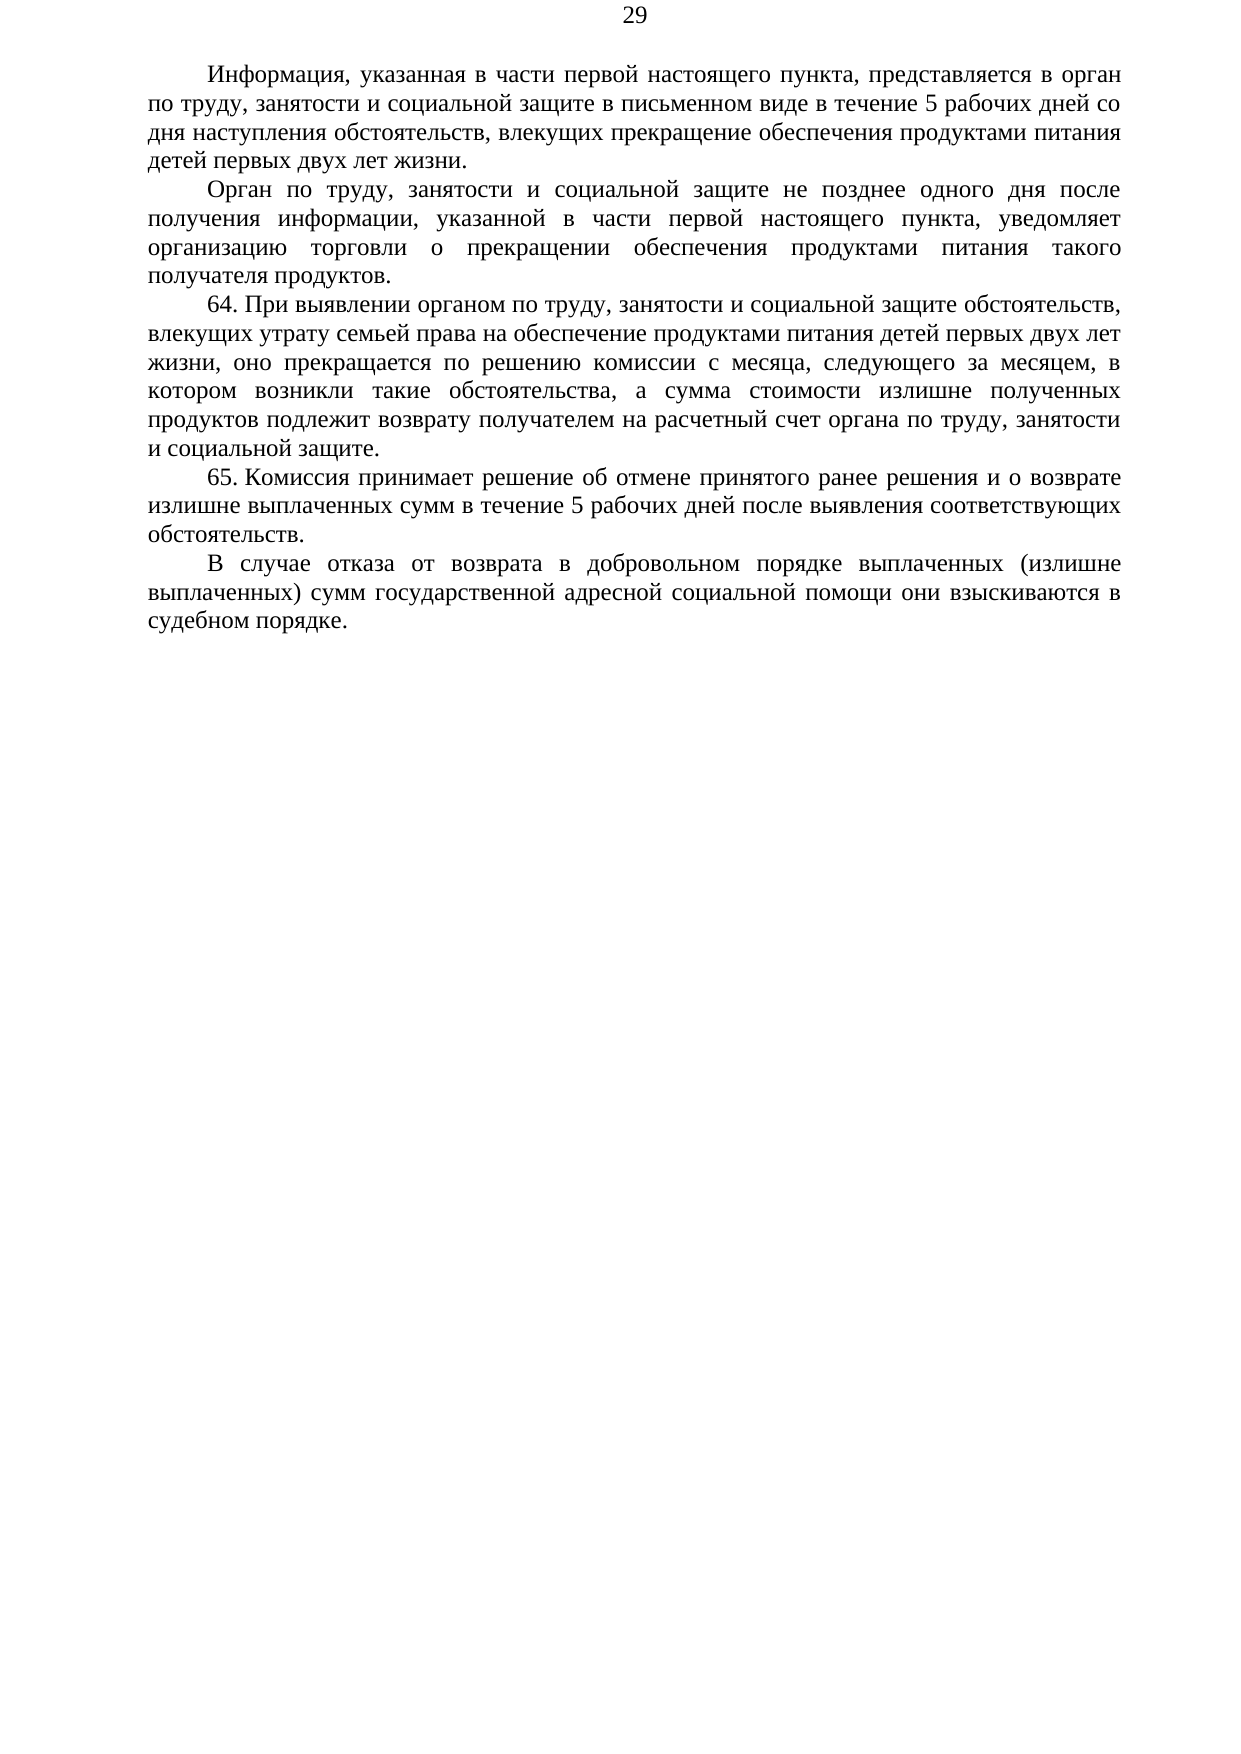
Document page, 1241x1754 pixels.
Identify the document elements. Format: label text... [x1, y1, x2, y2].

text В случае отказа от возврата в добровольном порядке выплаченных (излишне выплаченных) сумм государственной адресной социальной помощи они взыскиваются в судебном порядке. [148, 548, 1122, 634]
text Орган по труду, занятости и социальной защите не позднее одного дня после получения информации, указанной в части первой настоящего пункта, уведомляет организацию торговли о прекращении обеспечения продуктами питания такого получателя продуктов. [148, 174, 1122, 289]
text Информация, указанная в части первой настоящего пункта, представляется в орган по труду, занятости и социальной защите в письменном виде в течение 5 рабочих дней со дня наступления обстоятельств, влекущих прекращение обеспечения продуктами питания детей первых двух лет жизни. [148, 59, 1122, 174]
text 65. Комиссия принимает решение об отмене принятого ранее решения и о возврате излишне выплаченных сумм в течение 5 рабочих дней после выявления соответствующих обстоятельств. [148, 462, 1122, 548]
text 64. При выявлении органом по труду, занятости и социальной защите обстоятельств, влекущих утрату семьей права на обеспечение продуктами питания детей первых двух лет жизни, оно прекращается по решению комиссии с месяца, следующего за месяцем, в котором возникли такие обстоятельства, а сумма стоимости излишне полученных продуктов подлежит возврату получателем на расчетный счет органа по труду, занятости и социальной защите. [148, 289, 1122, 462]
